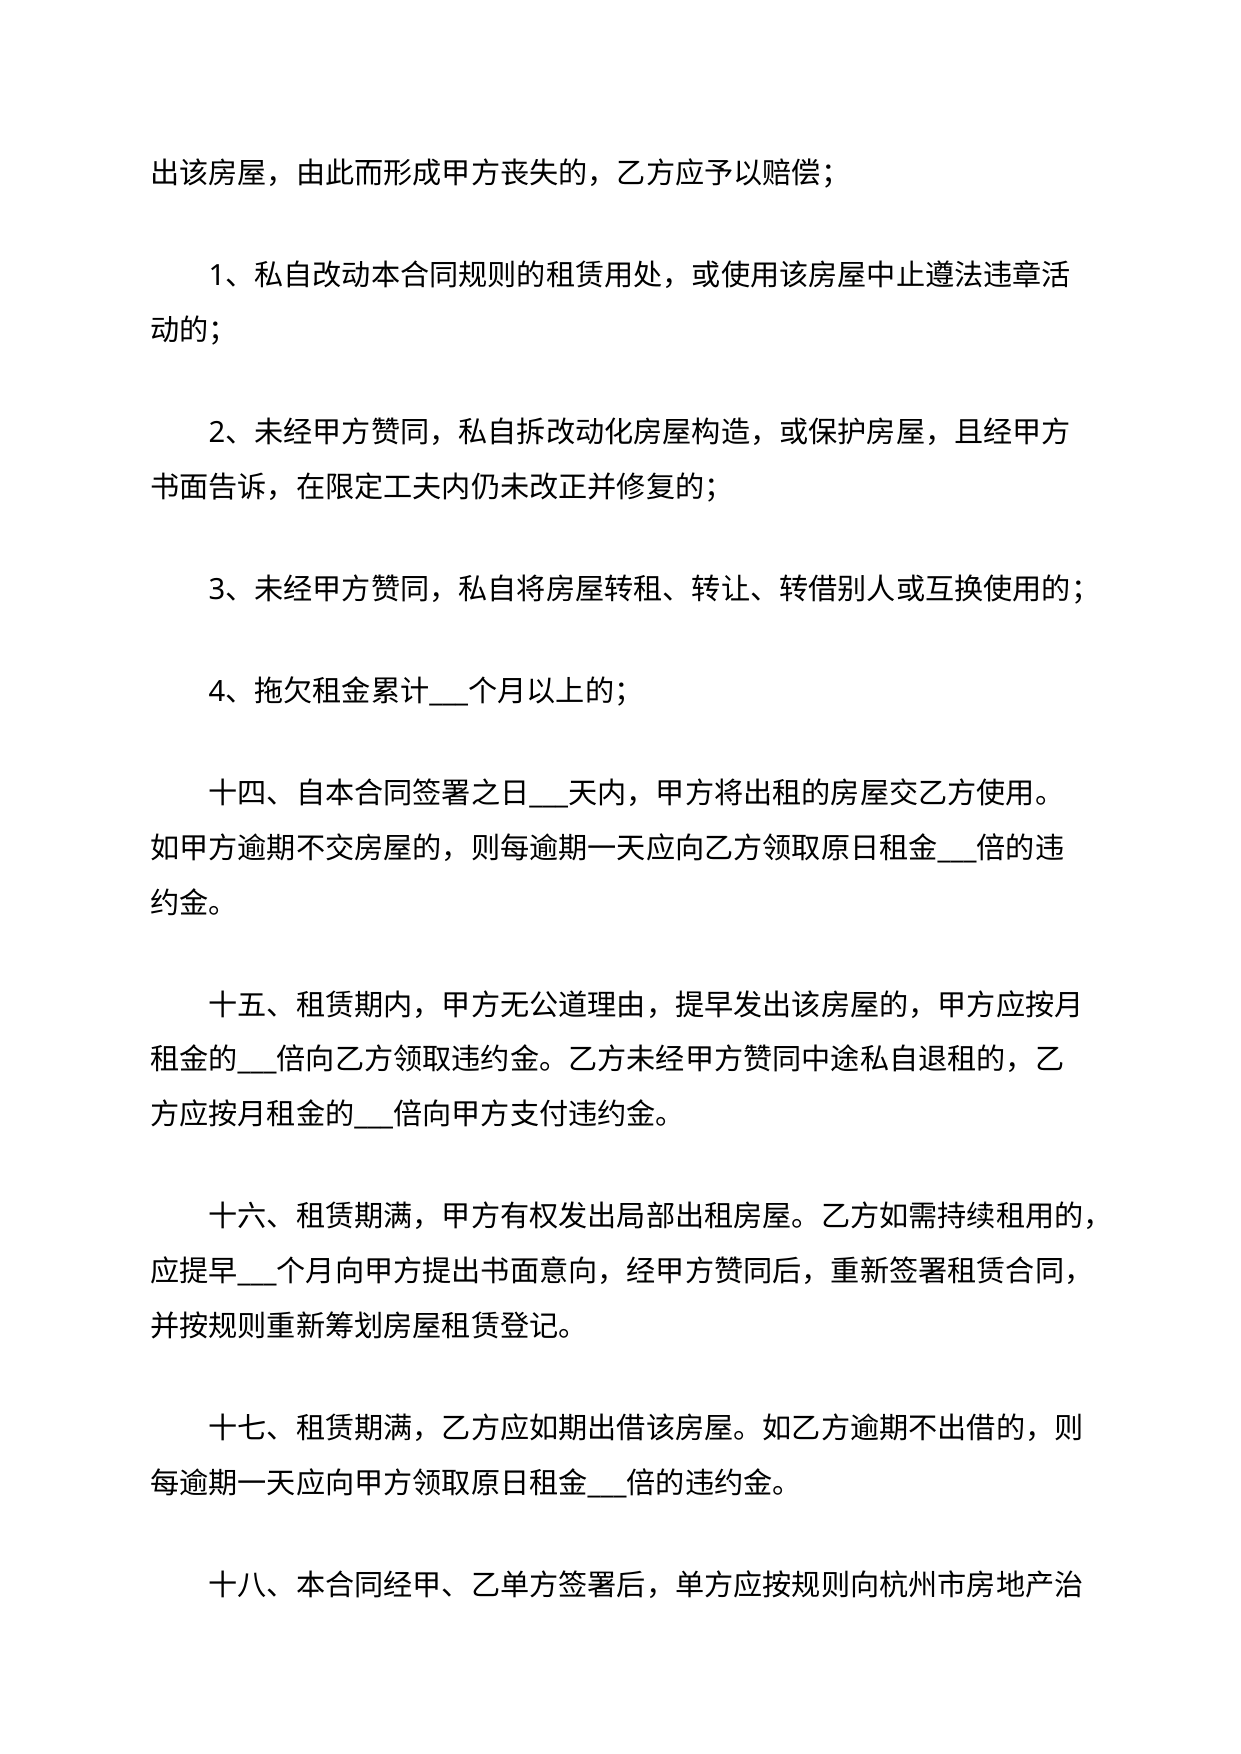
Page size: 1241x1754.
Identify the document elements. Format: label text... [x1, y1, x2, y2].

text 3、未经甲方赞同，私自将房屋转租、转让、转借别人或互换使用的； [150, 565, 1090, 608]
text 十七、租赁期满，乙方应如期出借该房屋。如乙方逾期不出借的，则每逾期一天应向甲方领取原日租金___倍的违约金。 [150, 1404, 1090, 1502]
text 十四、自本合同签署之日___天内，甲方将出租的房屋交乙方使用。如甲方逾期不交房屋的，则每逾期一天应向乙方领取原日租金___倍的违约金。 [150, 769, 1090, 922]
text 2、未经甲方赞同，私自拆改动化房屋构造，或保护房屋，且经甲方书面告诉，在限定工夫内仍未改正并修复的； [150, 408, 1090, 506]
text 1、私自改动本合同规则的租赁用处，或使用该房屋中止遵法违章活动的； [150, 252, 1090, 349]
text 十六、租赁期满，甲方有权发出局部出租房屋。乙方如需持续租用的，应提早___个月向甲方提出书面意向，经甲方赞同后，重新签署租赁合同，并按规则重新筹划房屋租赁登记。 [150, 1193, 1090, 1345]
text 十五、租赁期内，甲方无公道理由，提早发出该房屋的，甲方应按月租金的___倍向乙方领取违约金。乙方未经甲方赞同中途私自退租的，乙方应按月租金的___倍向甲方支付违约金。 [150, 981, 1090, 1133]
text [150, 150, 1090, 192]
text 4、拖欠租金累计___个月以上的； [150, 667, 1090, 710]
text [150, 1561, 1090, 1604]
